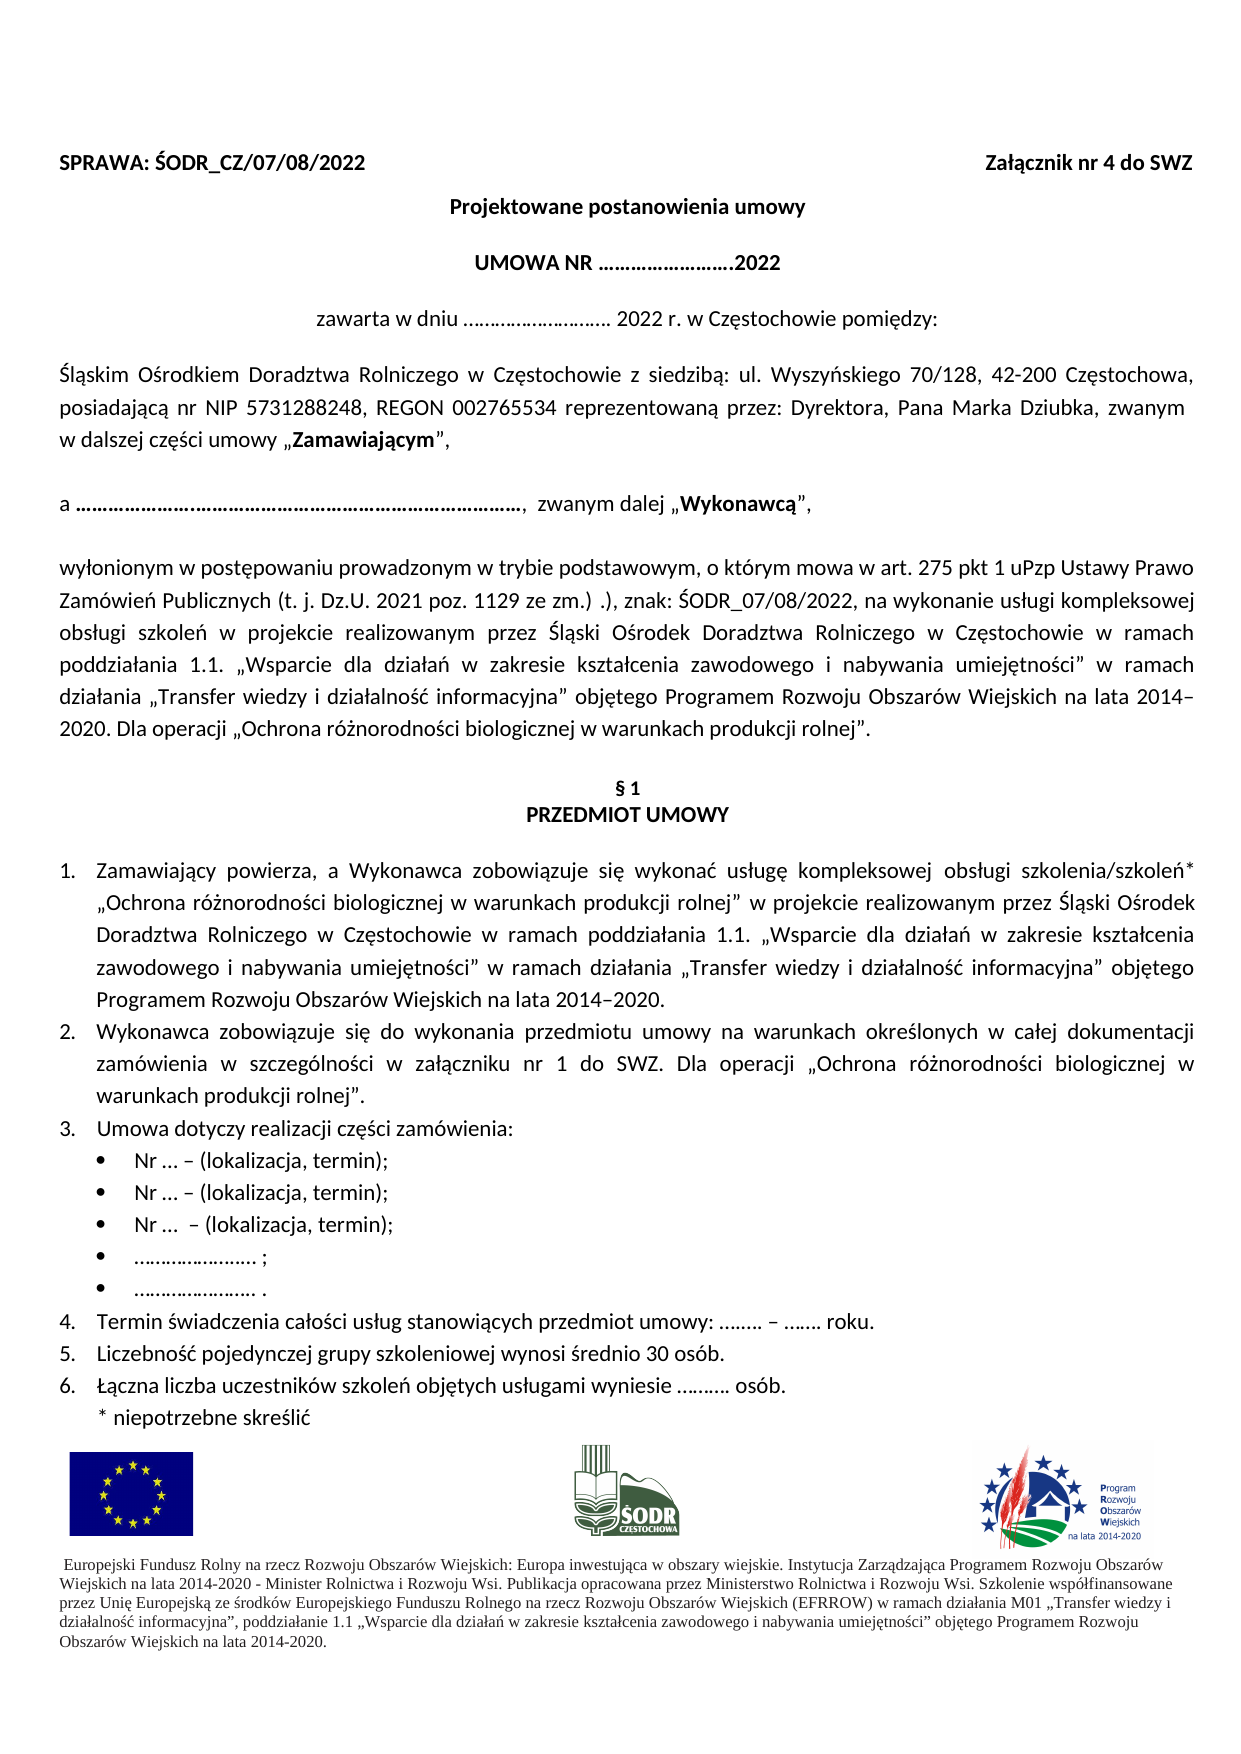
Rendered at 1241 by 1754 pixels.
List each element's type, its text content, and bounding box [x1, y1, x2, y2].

picture [972, 1440, 1154, 1559]
text Śląskim Ośrodkiem Doradztwa Rolniczego w Częstochowie z siedzibą: ul. Wyszyńskiego 70/128, 42-200 Częstochowa, posiadającą nr NIP 5731288248, REGON 002765534 reprezentowaną przez: Dyrektora, Pana Marka Dziubka, zwanym w dalszej części umowy „Zamawiającym”, [59, 360, 1196, 453]
list Liczebność pojedynczej grupy szkoleniowej wynosi średnio 30 osób. [59, 1339, 1196, 1367]
list ………………..… ; [97, 1242, 1196, 1270]
list Nr … – (lokalizacja, termin); [97, 1146, 1196, 1174]
text wyłonionym w postępowaniu prowadzonym w trybie podstawowym, o którym mowa w art. 275 pkt 1 uPzp Ustawy Prawo Zamówień Publicznych (t. j. Dz.U. 2021 poz. 1129 ze zm.) .), znak: ŚODR_07/08/2022, na wykonanie usługi kompleksowej obsługi szkoleń w projekcie realizowanym przez Śląski Ośrodek Doradztwa Rolniczego w Częstochowie w ramach poddziałania 1.1. „Wsparcie dla działań w zakresie kształcenia zawodowego i nabywania umiejętności” w ramach działania „Transfer wiedzy i działalność informacyjna” objętego Programem Rozwoju Obszarów Wiejskich na lata 2014–2020. Dla operacji „Ochrona różnorodności biologicznej w warunkach produkcji rolnej”. [59, 553, 1196, 742]
text a ………………….……………………………………………………, zwanym dalej „Wykonawcą”, [59, 489, 1196, 517]
list Wykonawca zobowiązuje się do wykonania przedmiotu umowy na warunkach określonych w całej dokumentacji zamówienia w szczególności w załączniku nr 1 do SWZ. Dla operacji „Ochrona różnorodności biologicznej w warunkach produkcji rolnej”. [59, 1017, 1196, 1109]
text UMOWA NR …………………….2022 [59, 248, 1196, 276]
list Nr … – (lokalizacja, termin); [97, 1178, 1196, 1206]
picture [69, 1452, 194, 1536]
list Łączna liczba uczestników szkoleń objętych usługami wyniesie ………. osób. [59, 1371, 1196, 1399]
list ………………….. . [97, 1274, 1196, 1303]
text PRZEDMIOT UMOWY [59, 800, 1196, 828]
list * niepotrzebne skreślić [97, 1403, 1196, 1431]
text Projektowane postanowienia umowy [59, 192, 1196, 220]
picture [573, 1443, 680, 1536]
list Umowa dotyczy realizacji części zamówienia: [59, 1114, 1196, 1142]
list Termin świadczenia całości usług stanowiących przedmiot umowy: ….…. – ……. roku. [59, 1307, 1196, 1335]
text SPRAWA: ŚODR_CZ/07/08/2022 Załącznik nr 4 do SWZ [417, 148, 1196, 176]
list Nr … – (lokalizacja, termin); [97, 1210, 1196, 1238]
list Zamawiający powierza, a Wykonawca zobowiązuje się wykonać usługę kompleksowej obsługi szkolenia/szkoleń* „Ochrona różnorodności biologicznej w warunkach produkcji rolnej” w projekcie realizowanym przez Śląski Ośrodek Doradztwa Rolniczego w Częstochowie w ramach poddziałania 1.1. „Wsparcie dla działań w zakresie kształcenia zawodowego i nabywania umiejętności” w ramach działania „Transfer wiedzy i działalność informacyjna” objętego Programem Rozwoju Obszarów Wiejskich na lata 2014–2020. [59, 856, 1196, 1013]
list § 1 [59, 775, 1196, 800]
text zawarta w dniu ………………………. 2022 r. w Częstochowie pomiędzy: [59, 304, 1196, 332]
